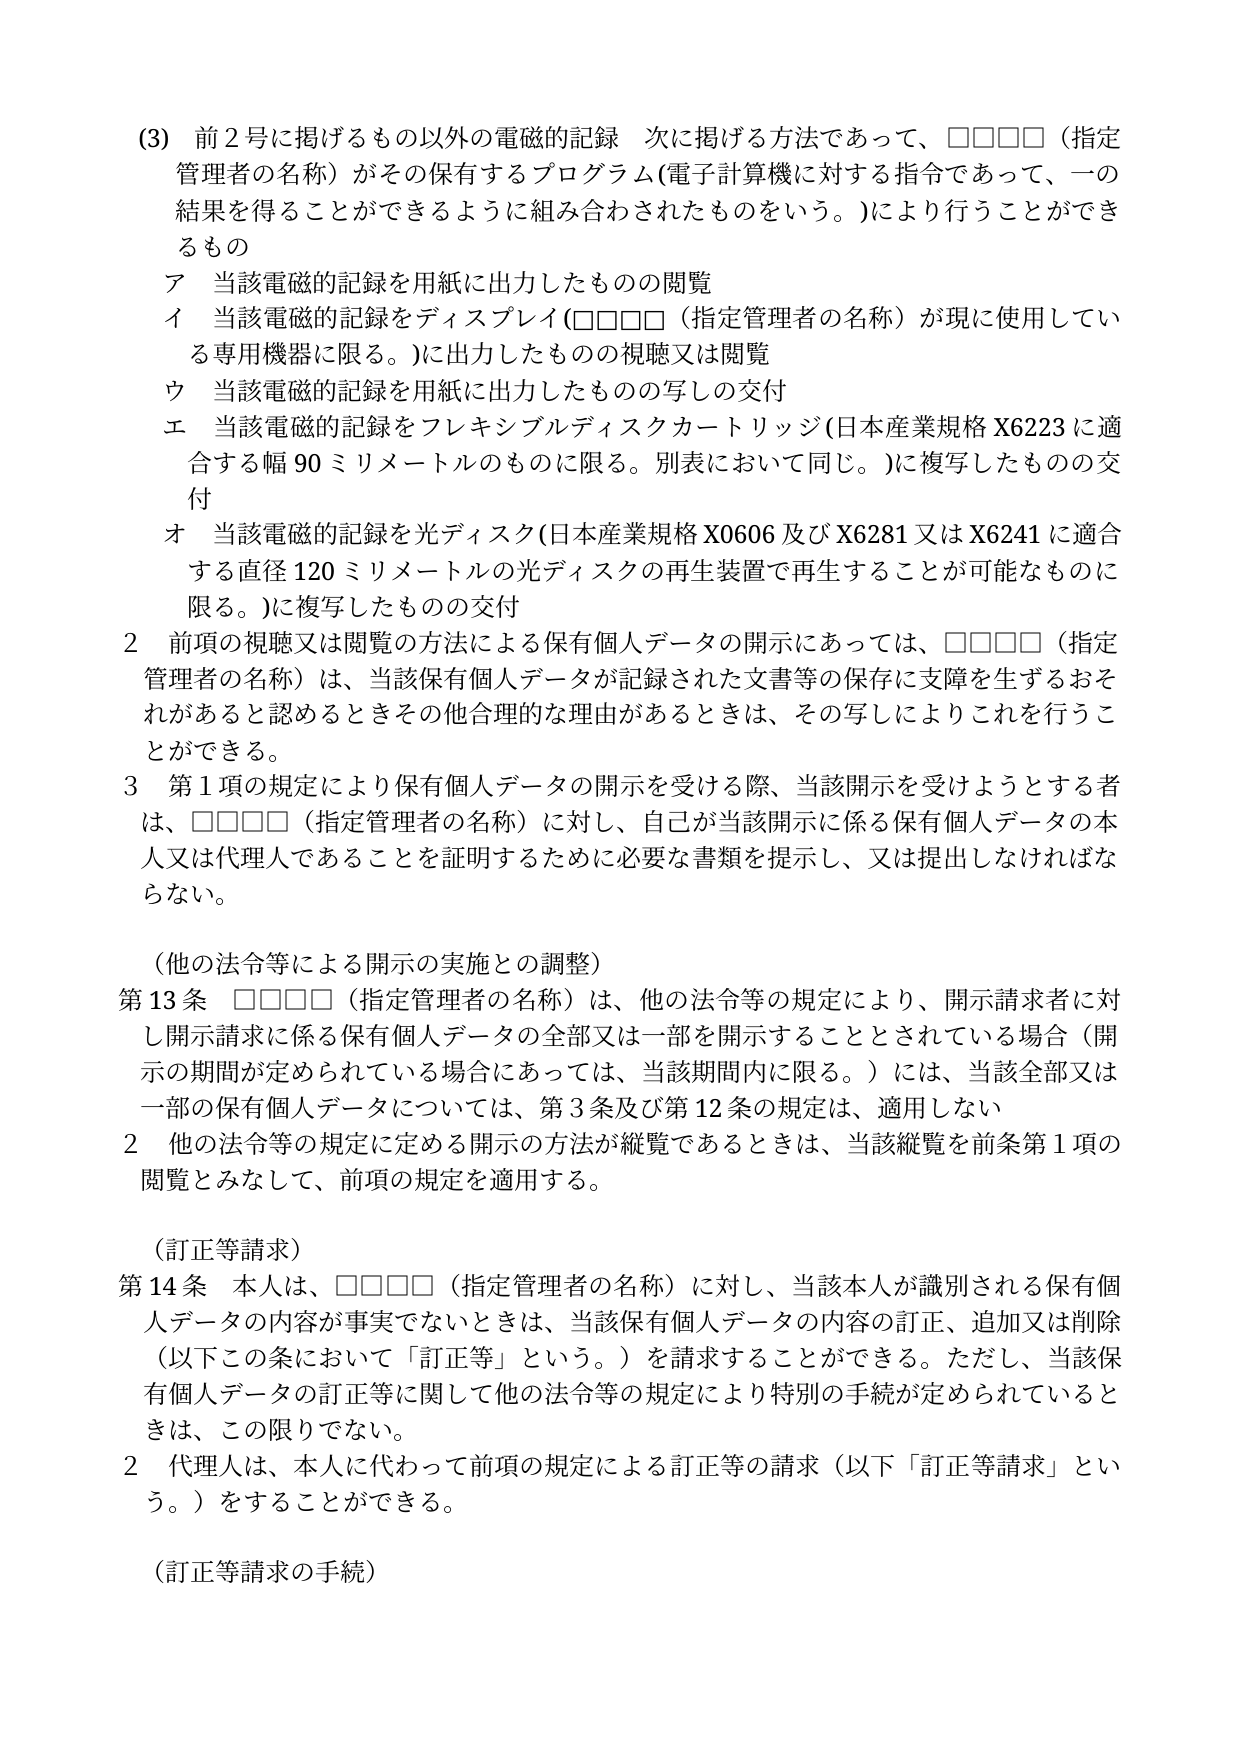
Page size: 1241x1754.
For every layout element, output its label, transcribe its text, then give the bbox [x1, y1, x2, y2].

text イ 当該電磁的記録をディスプレイ(□□□□（指定管理者の名称）が現に使用している専用機器に限る。)に出力したものの視聴又は閲覧 [162, 299, 1122, 371]
text ３ 第１項の規定により保有個人データの開示を受ける際、当該開示を受けようとする者は、□□□□（指定管理者の名称）に対し、自己が当該開示に係る保有個人データの本人又は代理人であることを証明するために必要な書類を提示し、又は提出しなければならない。 [118, 767, 1122, 911]
text ２ 代理人は、本人に代わって前項の規定による訂正等の請求（以下「訂正等請求」という。）をすることができる。 [118, 1446, 1122, 1518]
text 第14条 本人は、□□□□（指定管理者の名称）に対し、当該本人が識別される保有個人データの内容が事実でないときは、当該保有個人データの内容の訂正、追加又は削除（以下この条において「訂正等」という。）を請求することができる。ただし、当該保有個人データの訂正等に関して他の法令等の規定により特別の手続が定められているときは、この限りでない。 [118, 1267, 1122, 1446]
text （訂正等請求の手続） [140, 1552, 1122, 1588]
text ア 当該電磁的記録を用紙に出力したものの閲覧 [162, 263, 1122, 299]
text ２ 他の法令等の規定に定める開示の方法が縦覧であるときは、当該縦覧を前条第１項の閲覧とみなして、前項の規定を適用する。 [118, 1125, 1122, 1197]
text 第13条 □□□□（指定管理者の名称）は、他の法令等の規定により、開示請求者に対し開示請求に係る保有個人データの全部又は一部を開示することとされている場合（開示の期間が定められている場合にあっては、当該期間内に限る。）には、当該全部又は一部の保有個人データについては、第３条及び第12条の規定は、適用しない [118, 981, 1122, 1125]
text （他の法令等による開示の実施との調整） [140, 945, 1122, 981]
text オ 当該電磁的記録を光ディスク(日本産業規格X0606及びX6281又はX6241に適合 する直径120ミリメートルの光ディスクの再生装置で再生することが可能なものに限る。)に複写したものの交付 [162, 515, 1122, 623]
text エ 当該電磁的記録をフレキシブルディスクカートリッジ(日本産業規格X6223に適合する幅90ミリメートルのものに限る。別表において同じ。)に複写したものの交付 [162, 407, 1122, 515]
text ２ 前項の視聴又は閲覧の方法による保有個人データの開示にあっては、□□□□（指定管理者の名称）は、当該保有個人データが記録された文書等の保存に支障を生ずるおそれがあると認めるときその他合理的な理由があるときは、その写しによりこれを行うことができる。 [118, 623, 1122, 767]
text （訂正等請求） [140, 1231, 1122, 1267]
text ウ 当該電磁的記録を用紙に出力したものの写しの交付 [162, 371, 1122, 407]
text (3) 前２号に掲げるもの以外の電磁的記録 次に掲げる方法であって、□□□□（指定管理者の名称）がその保有するプログラム(電子計算機に対する指令であって、一の結果を得ることができるように組み合わされたものをいう。)により行うことができるもの [138, 119, 1122, 263]
